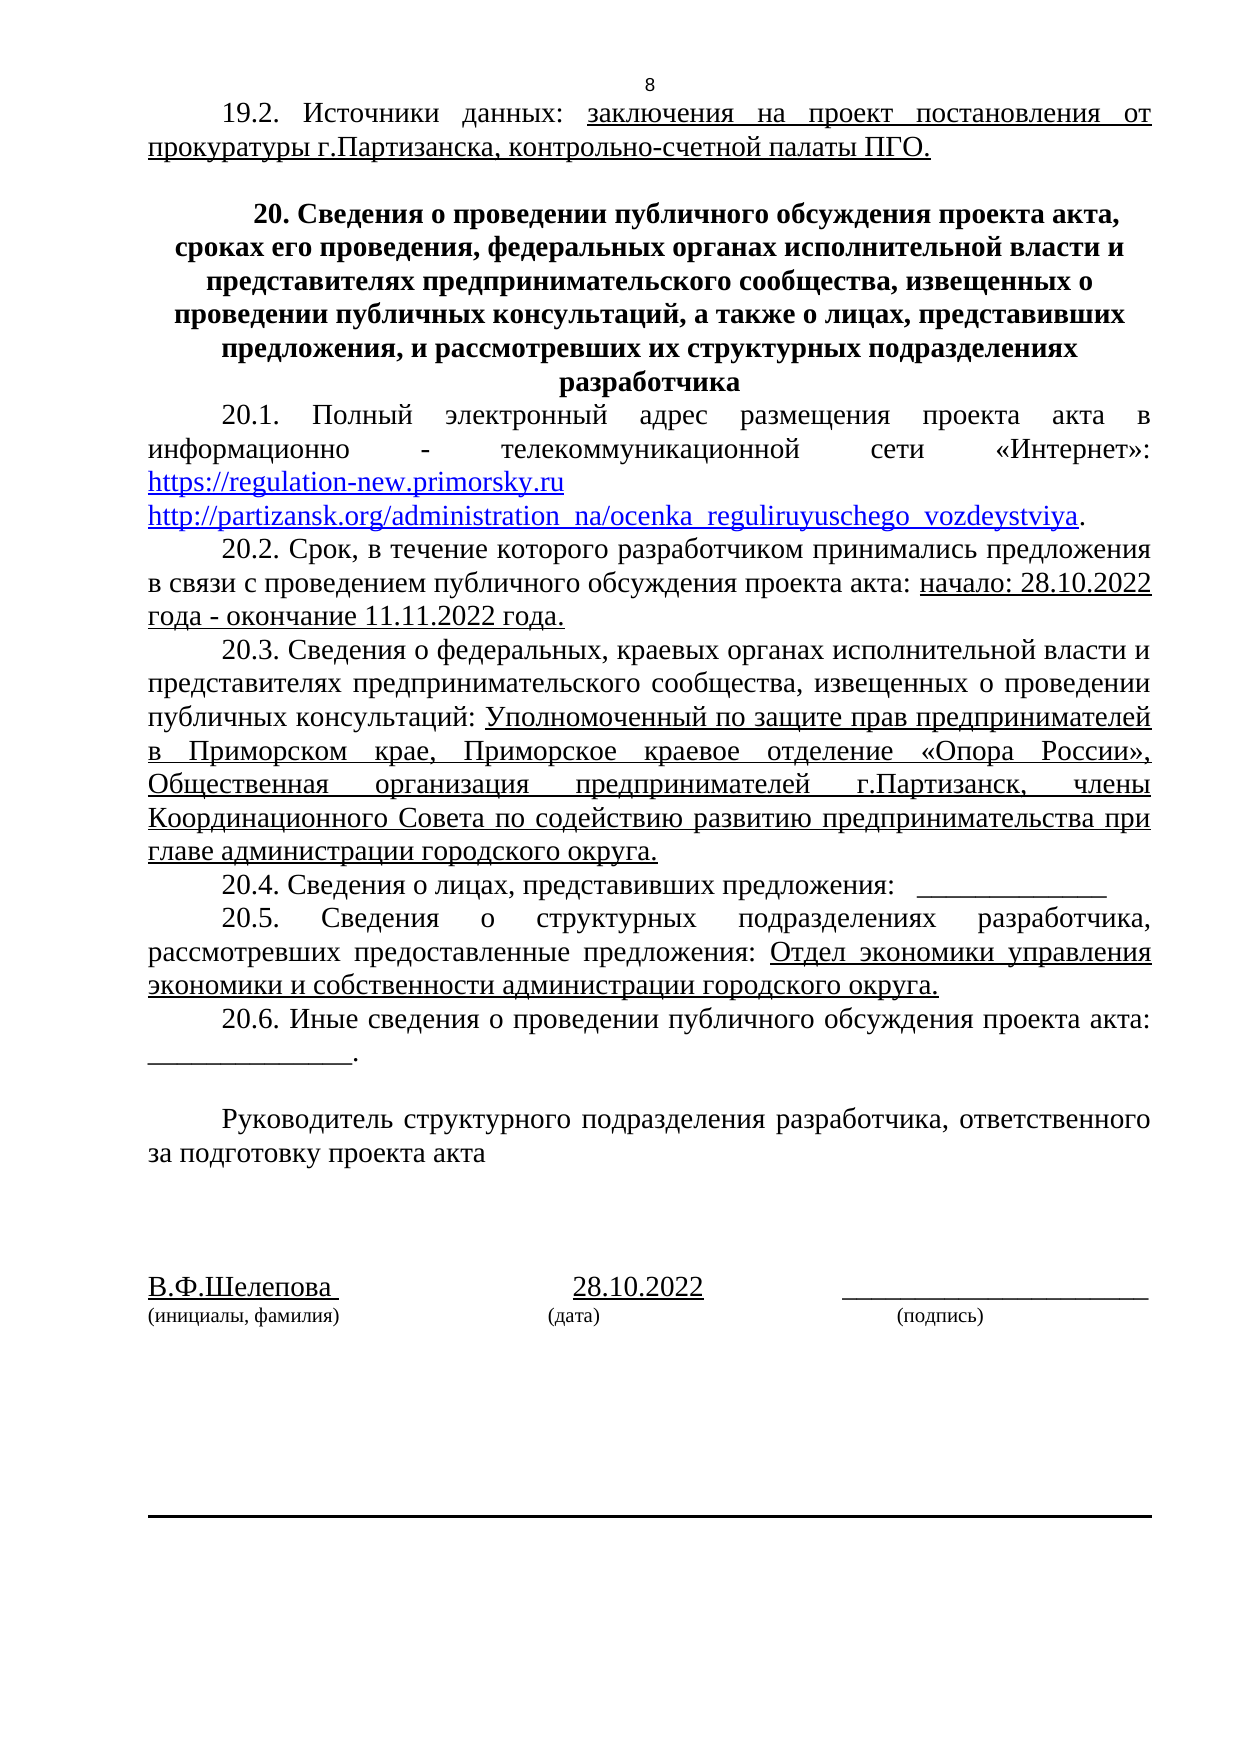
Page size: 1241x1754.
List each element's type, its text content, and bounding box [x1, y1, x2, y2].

text 20.3. Сведения о федеральных, краевых органах исполнительной власти и представителях предпринимательского сообщества, извещенных о проведении публичных консультаций: Уполномоченный по защите прав предпринимателей в Приморском крае, Приморское краевое отделение «Опора России», Общественная организация предпринимателей г.Партизанск, члены Координационного Совета по содействию развитию предпринимательства при главе администрации городского округа. [148, 632, 1152, 762]
text (инициалы, фамилия) (дата) (подпись) [148, 1303, 1152, 1327]
text 20.5. Сведения о структурных подразделениях разработчика, рассмотревших предоставленные предложения: Отдел экономики управления экономики и собственности администрации городского округа. [148, 900, 1152, 1001]
text http://partizansk.org/administration_na/ocenka_reguliruyuschego_vozdeystviya. [148, 498, 1152, 531]
text 20.2. Срок, в течение которого разработчиком принимались предложения в связи с проведением публичного обсуждения проекта акта: начало: 28.10.2022 года - окончание 11.11.2022 года. [148, 531, 1152, 632]
text 20.6. Иные сведения о проведении публичного обсуждения проекта акта: ______________. [148, 1001, 1152, 1068]
text 20.3. Сведения о федеральных, краевых органах исполнительной власти и представителях предпринимательского сообщества, извещенных о проведении публичных консультаций: Уполномоченный по защите прав предпринимателей в Приморском крае, Приморское краевое отделение «Опора России», Общественная организация предпринимателей г.Партизанск, члены Координационного Совета по содействию развитию предпринимательства при главе администрации городского округа. [148, 763, 1152, 867]
text 20.4. Сведения о лицах, представивших предложения: _____________ [148, 867, 1152, 900]
text 20. Сведения о проведении публичного обсуждения проекта акта, сроках его проведения, федеральных органах исполнительной власти и представителях предпринимательского сообщества, извещенных о проведении публичных консультаций, а также о лицах, представивших предложения, и рассмотревших их структурных подразделениях разработчика [148, 196, 1152, 397]
text 19.2. Источники данных: заключения на проект постановления от прокуратуры г.Партизанска, контрольно-счетной палаты ПГО. [148, 95, 1152, 162]
text В.Ф.Шелепова 28.10.2022 _____________________ [148, 1269, 1152, 1303]
text 20.1. Полный электронный адрес размещения проекта акта в информационно - телекоммуникационной сети «Интернет»: https://regulation-new.primorsky.ru [148, 397, 1152, 498]
text Руководитель структурного подразделения разработчика, ответственного за подготовку проекта акта [148, 1102, 1152, 1169]
